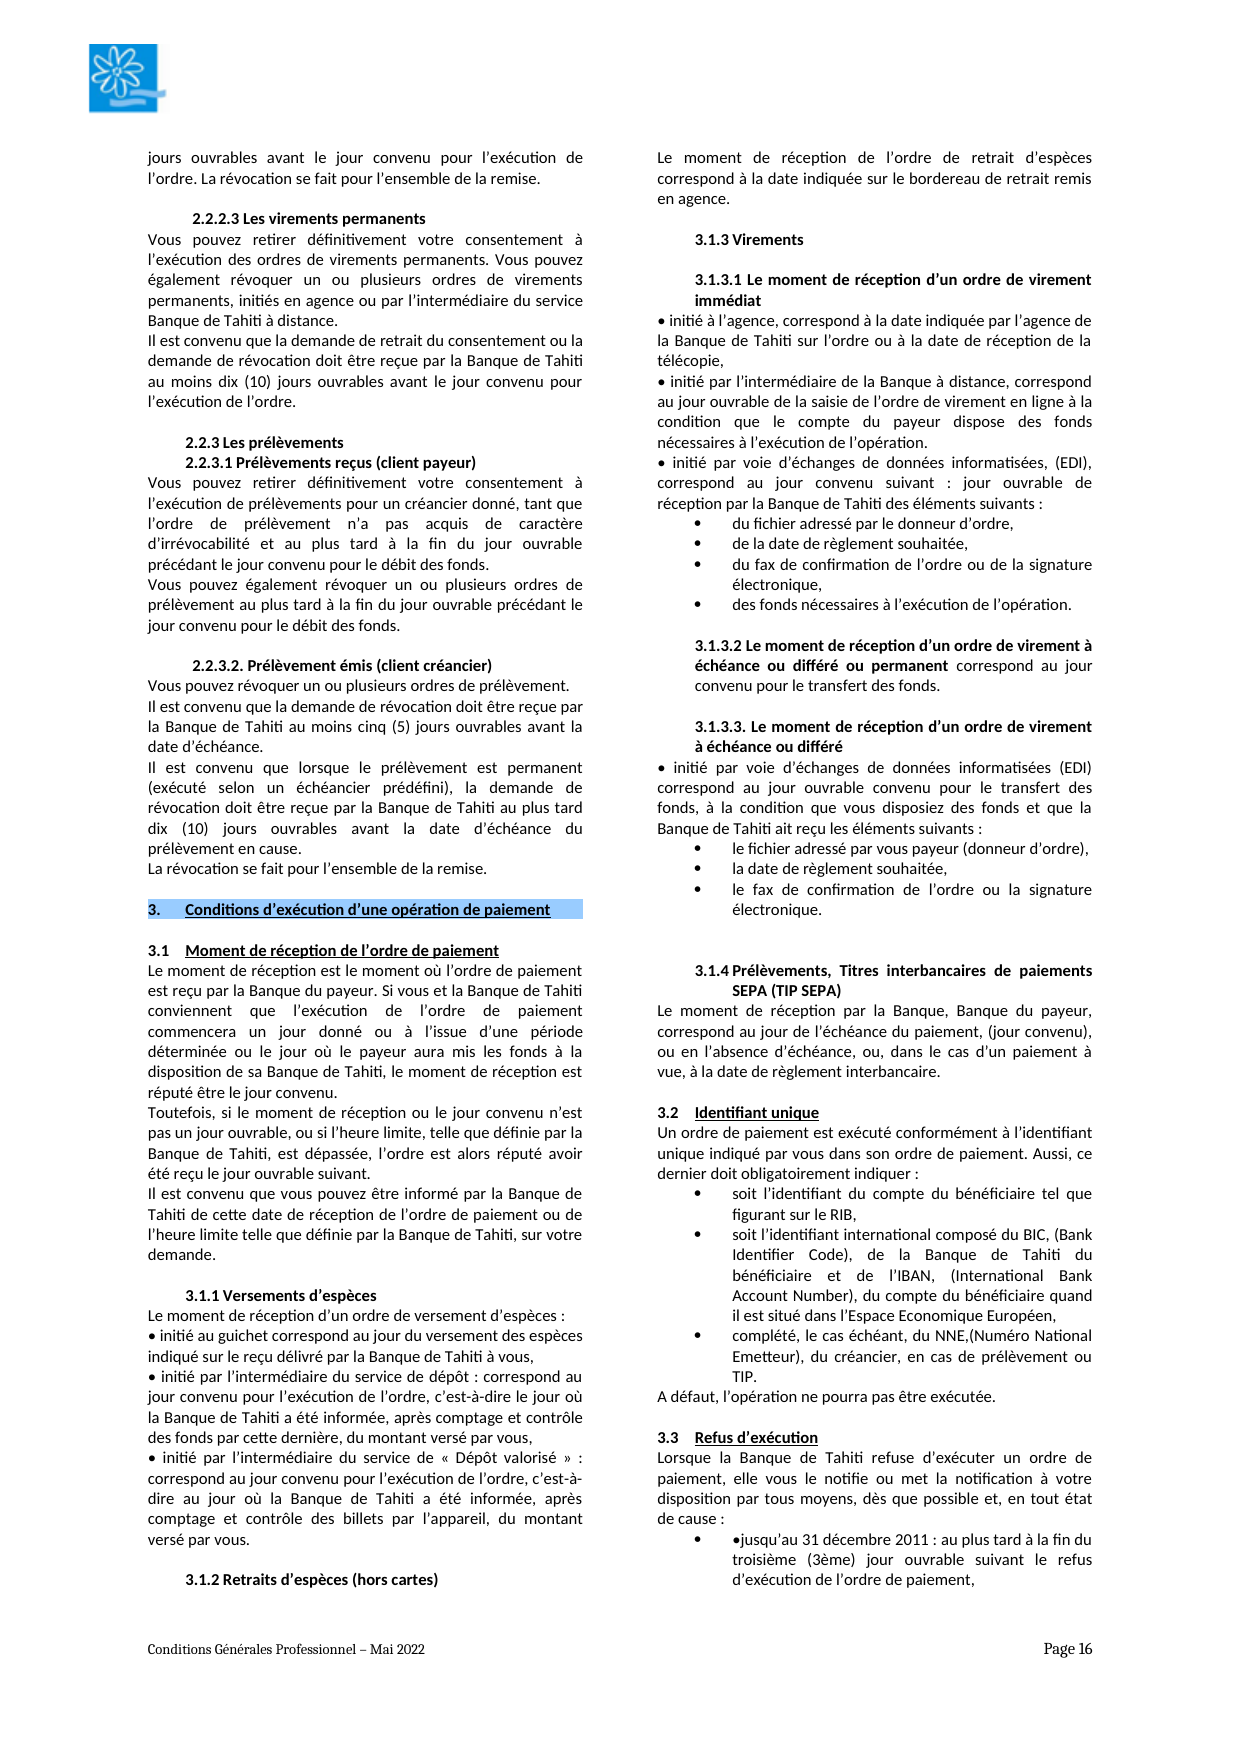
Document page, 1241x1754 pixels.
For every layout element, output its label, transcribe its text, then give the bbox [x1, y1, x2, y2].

text • initié à l’agence, correspond à la date indiquée par l’agence de la Banque de Tahiti sur l’ordre ou à la date de réception de la télécopie, [657, 310, 1093, 371]
list Virements [694, 229, 1093, 249]
text • initié au guichet correspond au jour du versement des espèces indiqué sur le reçu délivré par la Banque de Tahiti à vous, [148, 1326, 583, 1366]
list soit l’identifiant du compte du bénéficiaire tel que figurant sur le RIB, [694, 1183, 1093, 1224]
list le fichier adressé par vous payeur (donneur d’ordre), [694, 838, 1093, 858]
list Identifiant unique [657, 1102, 1093, 1123]
list des fonds nécessaires à l’exécution de l’opération. [694, 594, 1093, 615]
text Vous pouvez retirer définitivement votre consentement à l’exécution des ordres de virements permanents. Vous pouvez également révoquer un ou plusieurs ordres de virements permanents, initiés en agence ou par l’intermédiaire du service Banque de Tahiti à distance. [148, 229, 583, 330]
list le fax de confirmation de l’ordre ou la signature électronique. [694, 879, 1093, 919]
list de la date de règlement souhaitée, [694, 533, 1093, 554]
list du fichier adressé par le donneur d’ordre, [694, 513, 1093, 533]
text • initié par l’intermédiaire du service de dépôt : correspond au jour convenu pour l’exécution de l’ordre, c’est-à-dire le jour où la Banque de Tahiti a été informée, après comptage et contrôle des fonds par cette dernière, du montant versé par vous, [148, 1366, 583, 1448]
text Vous pouvez révoquer un ou plusieurs ordres de prélèvement. [148, 676, 583, 696]
text Il est convenu que la demande de révocation doit être reçue par la Banque de Tahiti au moins cinq (5) jours ouvrables avant la date d’échéance. [148, 696, 583, 757]
list Refus d’exécution [657, 1427, 1093, 1448]
list du fax de confirmation de l’ordre ou de la signature électronique, [694, 554, 1093, 594]
text 2.2.3.1 Prélèvements reçus (client payeur) [185, 452, 583, 473]
text • initié par l’intermédiaire de la Banque à distance, correspond au jour ouvrable de la saisie de l’ordre de virement en ligne à la condition que le compte du payeur dispose des fonds nécessaires à l’exécution de l’opération. [657, 371, 1093, 452]
text 3.1.3.2 Le moment de réception d’un ordre de virement à échéance ou différé ou permanent correspond au jour convenu pour le transfert des fonds. [694, 635, 1093, 696]
text Vous pouvez retirer définitivement votre consentement à l’exécution de prélèvements pour un créancier donné, tant que l’ordre de prélèvement n’a pas acquis de caractère d’irrévocabilité et au plus tard à la fin du jour ouvrable précédant le jour convenu pour le débit des fonds. [148, 473, 583, 574]
text Le moment de réception par la Banque, Banque du payeur, correspond au jour de l’échéance du paiement, (jour convenu), ou en l’absence d’échéance, ou, dans le cas d’un paiement à vue, à la date de règlement interbancaire. [657, 1001, 1093, 1082]
list soit l’identifiant international composé du BIC, (Bank Identifier Code), de la Banque de Tahiti du bénéficiaire et de l’IBAN, (International Bank Account Number), du compte du bénéficiaire quand il est situé dans l’Espace Economique Européen, [694, 1224, 1093, 1326]
text • initié par voie d’échanges de données informatisées, (EDI), correspond au jour convenu suivant : jour ouvrable de réception par la Banque de Tahiti des éléments suivants : [657, 452, 1093, 513]
text 3.1.3.3. Le moment de réception d’un ordre de virement à échéance ou différé [694, 716, 1093, 757]
text Le moment de réception d’un ordre de versement d’espèces : [148, 1305, 583, 1326]
text 2.2.2.3 Les virements permanents [192, 208, 583, 229]
text • initié par voie d’échanges de données informatisées (EDI) correspond au jour ouvrable convenu pour le transfert des fonds, à la condition que vous disposiez des fonds et que la Banque de Tahiti ait reçu les éléments suivants : [657, 757, 1093, 838]
text Le moment de réception est le moment où l’ordre de paiement est reçu par la Banque du payeur. Si vous et la Banque de Tahiti conviennent que l’exécution de l’ordre de paiement commencera un jour donné ou à l’issue d’une période déterminée ou le jour où le payeur aura mis les fonds à la disposition de sa Banque de Tahiti, le moment de réception est réputé être le jour convenu. [148, 960, 583, 1102]
text 2.2.3.2. Prélèvement émis (client créancier) [192, 655, 583, 676]
text Lorsque la Banque de Tahiti refuse d’exécuter un ordre de paiement, elle vous le notifie ou met la notification à votre disposition par tous moyens, dès que possible et, en tout état de cause : [657, 1448, 1093, 1529]
text Le moment de réception de l’ordre de retrait d’espèces correspond à la date indiquée sur le bordereau de retrait remis en agence. [657, 148, 1093, 208]
list Versements d’espèces [185, 1285, 583, 1305]
text Un ordre de paiement est exécuté conformément à l’identifiant unique indiqué par vous dans son ordre de paiement. Aussi, ce dernier doit obligatoirement indiquer : [657, 1123, 1093, 1183]
text Vous pouvez également révoquer un ou plusieurs ordres de prélèvement au plus tard à la fin du jour ouvrable précédant le jour convenu pour le débit des fonds. [148, 574, 583, 635]
text Toutefois, si le moment de réception ou le jour convenu n’est pas un jour ouvrable, ou si l’heure limite, telle que définie par la Banque de Tahiti, est dépassée, l’ordre est alors réputé avoir été reçu le jour ouvrable suivant. [148, 1102, 583, 1183]
list Moment de réception de l’ordre de paiement [148, 940, 583, 960]
text Il est convenu que la demande de retrait du consentement ou la demande de révocation doit être reçue par la Banque de Tahiti au moins dix (10) jours ouvrables avant le jour convenu pour l’exécution de l’ordre. [148, 330, 583, 412]
list la date de règlement souhaitée, [694, 858, 1093, 879]
list Les prélèvements [185, 432, 583, 452]
list Retraits d’espèces (hors cartes) [185, 1569, 583, 1590]
list Conditions d’exécution d’une opération de paiement [148, 899, 583, 919]
text 3.1.3.1 Le moment de réception d’un ordre de virement immédiat [694, 269, 1093, 310]
text Il est convenu que lorsque le prélèvement est permanent (exécuté selon un échéancier prédéfini), la demande de révocation doit être reçue par la Banque de Tahiti au plus tard dix (10) jours ouvrables avant la date d’échéance du prélèvement en cause. [148, 757, 583, 858]
list Prélèvements, Titres interbancaires de paiements SEPA (TIP SEPA) [694, 960, 1093, 1001]
text • initié par l’intermédiaire du service de « Dépôt valorisé » : correspond au jour convenu pour l’exécution de l’ordre, c’est-à-dire au jour où la Banque de Tahiti a été informée, après comptage et contrôle des billets par l’appareil, du montant versé par vous. [148, 1448, 583, 1549]
picture [88, 44, 170, 118]
text Il est convenu que vous pouvez être informé par la Banque de Tahiti de cette date de réception de l’ordre de paiement ou de l’heure limite telle que définie par la Banque de Tahiti, sur votre demande. [148, 1183, 583, 1265]
text A défaut, l’opération ne pourra pas être exécutée. [657, 1387, 1093, 1407]
text La révocation se fait pour l’ensemble de la remise. [148, 858, 583, 879]
list •jusqu’au 31 décembre 2011 : au plus tard à la fin du troisième (3ème) jour ouvrable suivant le refus d’exécution de l’ordre de paiement, [694, 1529, 1093, 1590]
list complété, le cas échéant, du NNE,(Numéro National Emetteur), du créancier, en cas de prélèvement ou TIP. [694, 1326, 1093, 1387]
